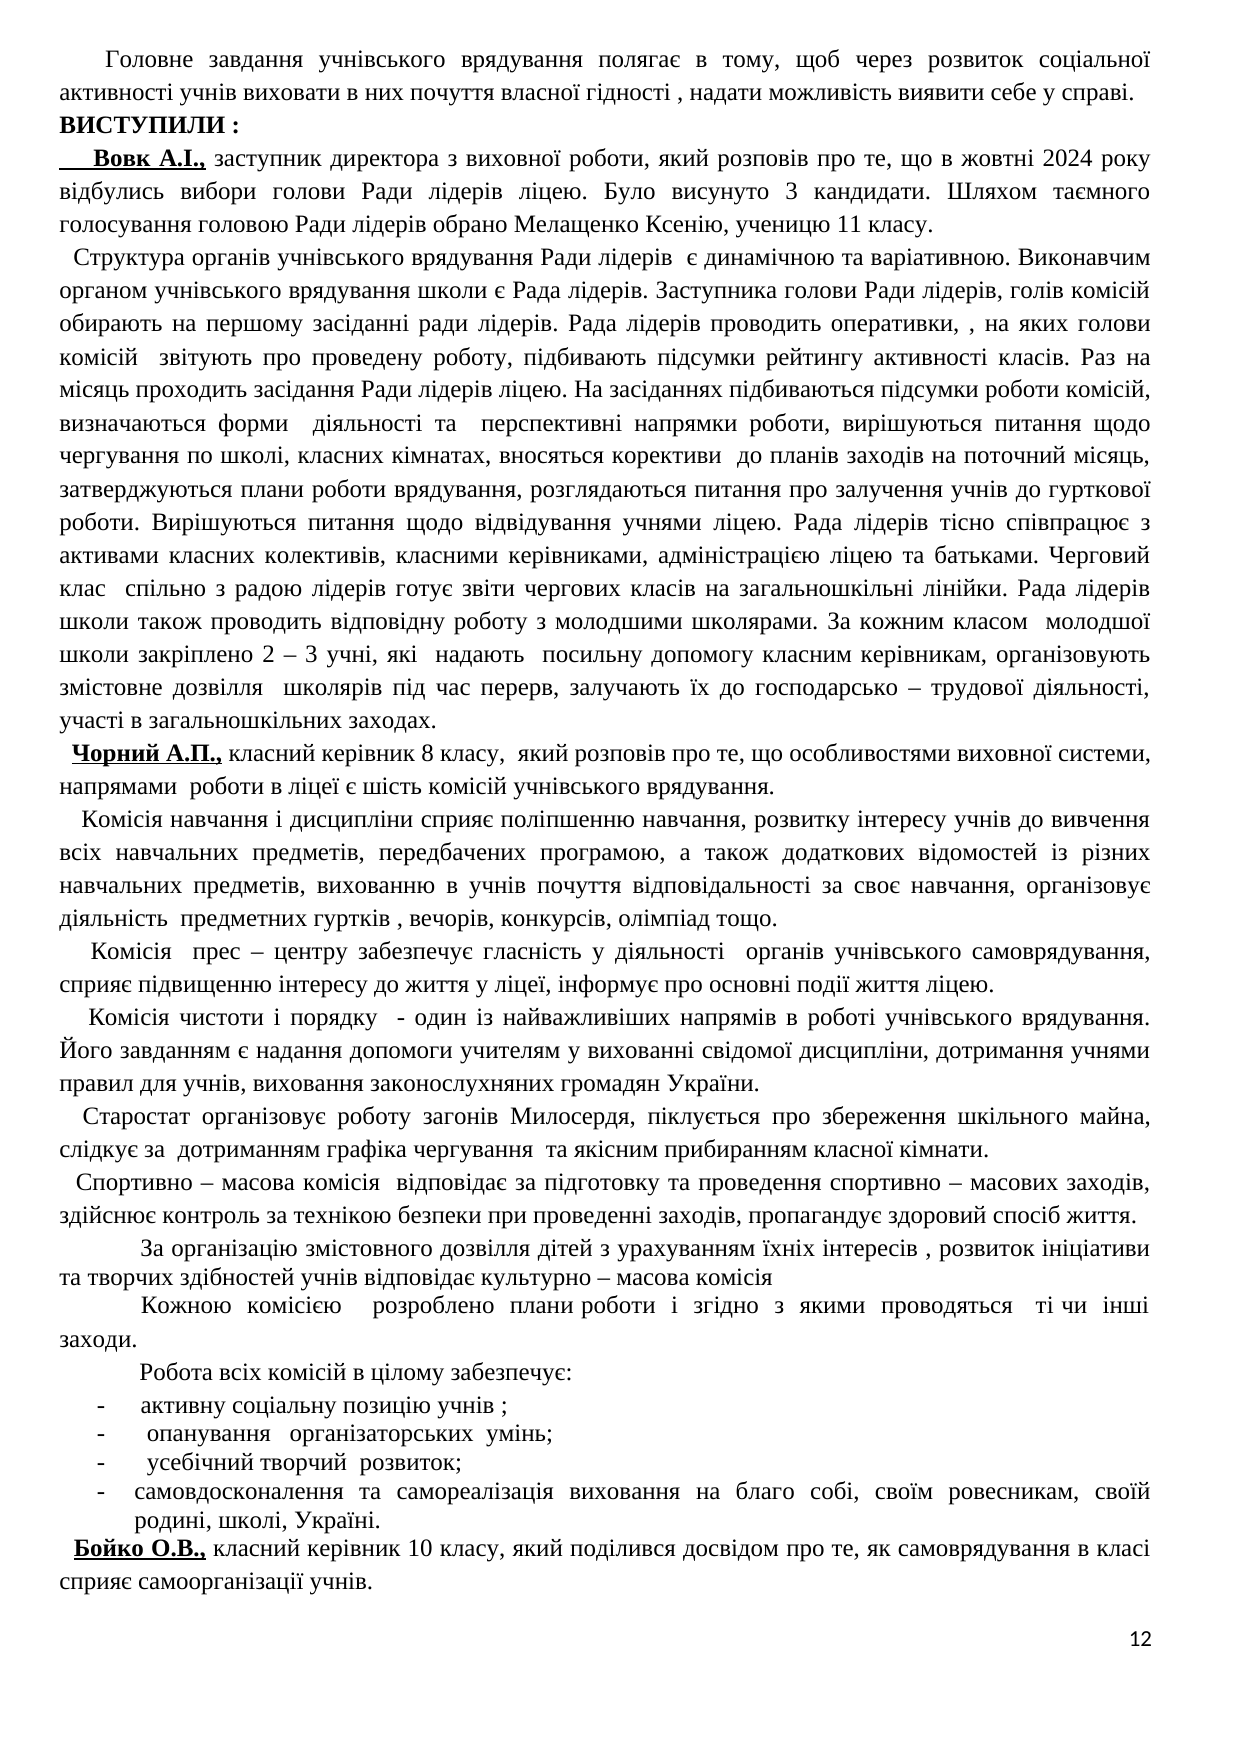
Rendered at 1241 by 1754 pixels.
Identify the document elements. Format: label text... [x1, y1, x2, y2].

text Робота всіх комісій в цілому забезпечує: [59, 1357, 1152, 1385]
text Чорний А.П., класний керівник 8 класу, який розповів про те, що особливостями виховної системи, напрямами роботи в ліцеї є шість комісій учнівського врядування. [59, 738, 1152, 799]
text Кожною комісією розроблено плани роботи і згідно з якими проводяться ті чи інші заходи. [59, 1291, 1152, 1352]
list самовдосконалення та самореалізація виховання на благо собі, своїм ровесникам, своїй родині, школі, Україні. [97, 1476, 1152, 1533]
list активну соціальну позицію учнів ; [97, 1390, 1152, 1418]
text За організацію змістовного дозвілля дітей з урахуванням їхніх інтересів , розвиток ініціативи та творчих здібностей учнів відповідає культурно – масова комісія [59, 1233, 1152, 1291]
text Комісія прес – центру забезпечує гласність у діяльності органів учнівського самоврядування, сприяє підвищенню інтересу до життя у ліцеї, інформує про основні події життя ліцею. [59, 936, 1152, 998]
text ВИСТУПИЛИ : [59, 110, 1152, 139]
text Спортивно – масова комісія відповідає за підготовку та проведення спортивно – масових заходів, здійснює контроль за технікою безпеки при проведенні заходів, пропагандує здоровий спосіб життя. [59, 1167, 1152, 1229]
text Головне завдання учнівського врядування полягає в тому, щоб через розвиток соціальної активності учнів виховати в них почуття власної гідності , надати можливість виявити себе у справі. [59, 44, 1152, 106]
list опанування організаторських умінь; [97, 1418, 1152, 1447]
text Структура органів учнівського врядування Ради лідерів є динамічною та варіативною. Виконавчим органом учнівського врядування школи є Рада лідерів. Заступника голови Ради лідерів, голів комісій обирають на першому засіданні ради лідерів. Рада лідерів проводить оперативки, , на яких голови комісій звітують про проведену роботу, підбивають підсумки рейтингу активності класів. Раз на місяць проходить засідання Ради лідерів ліцею. На засіданнях підбиваються підсумки роботи комісій, визначаються форми діяльності та перспективні напрямки роботи, вирішуються питання щодо чергування по школі, класних кімнатах, вносяться корективи до планів заходів на поточний місяць, затверджуються плани роботи врядування, розглядаються питання про залучення учнів до гурткової роботи. Вирішуються питання щодо відвідування учнями ліцею. Рада лідерів тісно співпрацює з активами класних колективів, класними керівниками, адміністрацією ліцею та батьками. Черговий клас спільно з радою лідерів готує звіти чергових класів на загальношкільні лінійки. Рада лідерів школи також проводить відповідну роботу з молодшими школярами. За кожним класом молодшої школи закріплено 2 – 3 учні, які надають посильну допомогу класним керівникам, організовують змістовне дозвілля школярів під час перерв, залучають їх до господарсько – трудової діяльності, участі в загальношкільних заходах. [59, 242, 1152, 733]
text Комісія навчання і дисципліни сприяє поліпшенню навчання, розвитку інтересу учнів до вивчення всіх навчальних предметів, передбачених програмою, а також додаткових відомостей із різних навчальних предметів, вихованню в учнів почуття відповідальності за своє навчання, організовує діяльність предметних гуртків , вечорів, конкурсів, олімпіад тощо. [59, 804, 1152, 932]
list усебічний творчий розвиток; [97, 1447, 1152, 1476]
text Бойко О.В., класний керівник 10 класу, який поділився досвідом про те, як самоврядування в класі сприяє самоорганізації учнів. [59, 1533, 1152, 1595]
text Старостат організовує роботу загонів Милосердя, піклується про збереження шкільного майна, слідкує за дотриманням графіка чергування та якісним прибиранням класної кімнати. [59, 1101, 1152, 1163]
text Вовк А.І., заступник директора з виховної роботи, який розповів про те, що в жовтні 2024 року відбулись вибори голови Ради лідерів ліцею. Було висунуто 3 кандидати. Шляхом таємного голосування головою Ради лідерів обрано Мелащенко Ксенію, ученицю 11 класу. [59, 143, 1152, 238]
text Комісія чистоти і порядку - один із найважливіших напрямів в роботі учнівського врядування. Його завданням є надання допомоги учителям у вихованні свідомої дисципліни, дотримання учнями правил для учнів, виховання законослухняних громадян України. [59, 1002, 1152, 1097]
